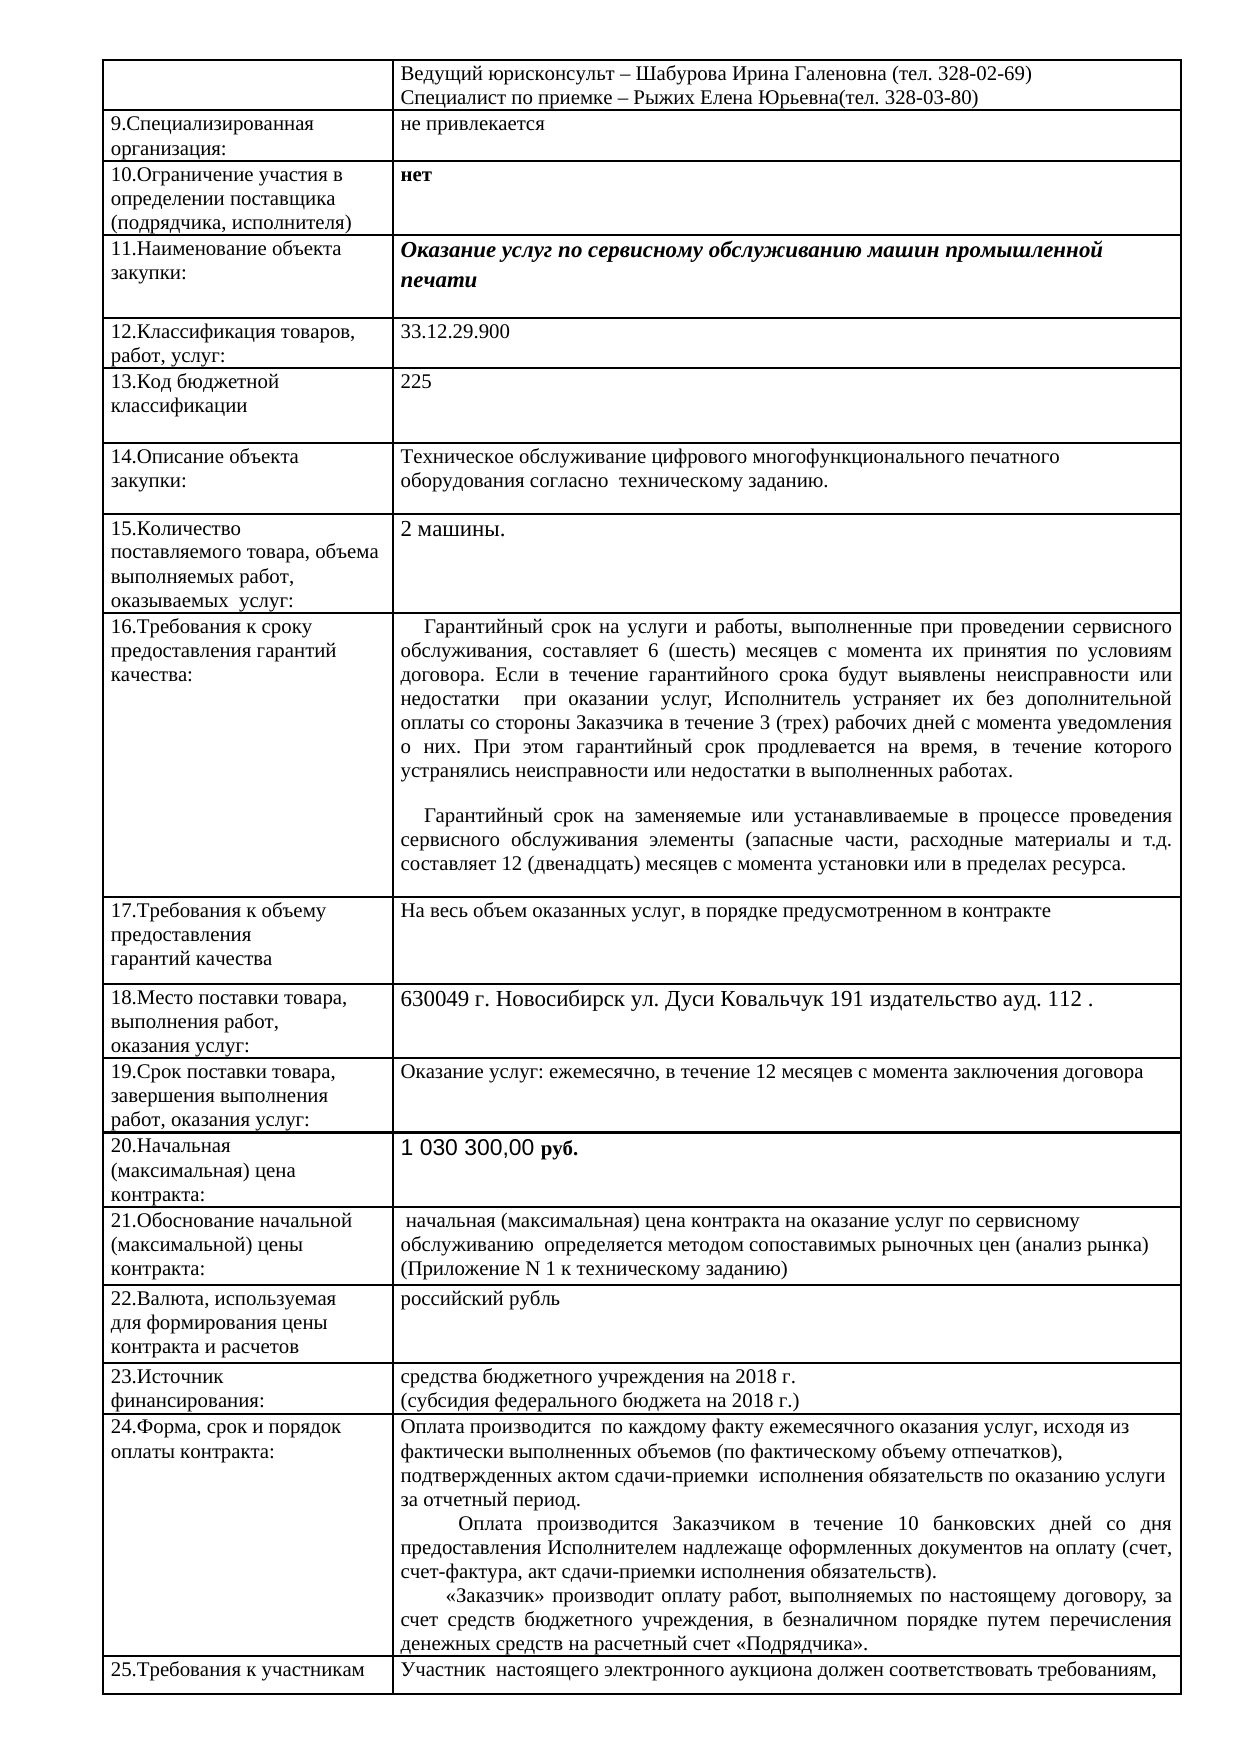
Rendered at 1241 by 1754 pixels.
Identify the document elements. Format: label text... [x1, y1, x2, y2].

table_cell средства бюджетного учреждения на 2018 г. (субсидия федерального бюджета на 2018 г.) [394, 1364, 1180, 1412]
table_cell 21.Обоснование начальной (максимальной) цены контракта: [104, 1208, 392, 1283]
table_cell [394, 61, 1180, 109]
table_cell 16.Требования к сроку предоставления гарантий качества: [104, 614, 392, 896]
table_cell 18.Место поставки товара, выполнения работ, оказания услуг: [104, 985, 392, 1057]
table_cell российский рубль [394, 1286, 1180, 1362]
table_cell начальная (максимальная) цена контракта на оказание услуг по сервисному обслуживанию определяется методом сопоставимых рыночных цен (анализ рынка) (Приложение N 1 к техническому заданию) [394, 1208, 1180, 1283]
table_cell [104, 1657, 392, 1693]
table_cell 10.Ограничение участия в определении поставщика (подрядчика, исполнителя) [104, 162, 392, 234]
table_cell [104, 61, 392, 109]
table_cell нет [394, 162, 1180, 234]
table_cell 19.Срок поставки товара, завершения выполнения работ, оказания услуг: [104, 1059, 392, 1131]
table_cell 33.12.29.900 [394, 319, 1180, 367]
table_cell 630049 г. Новосибирск ул. Дуси Ковальчук 191 издательство ауд. 112 . [394, 985, 1180, 1057]
table_cell Оказание услуг: ежемесячно, в течение 12 месяцев с момента заключения договора [394, 1059, 1180, 1131]
table_cell 24.Форма, срок и порядок оплаты контракта: [104, 1415, 392, 1655]
table_cell Оказание услуг по сервисному обслуживанию машин промышленной печати [394, 236, 1180, 317]
table_cell 1 030 300,00 руб. [394, 1134, 1180, 1206]
table_cell не привлекается [394, 111, 1180, 159]
table_cell 23.Источник финансирования: [104, 1364, 392, 1412]
table_cell 12.Классификация товаров, работ, услуг: [104, 319, 392, 367]
table_cell 11.Наименование объекта закупки: [104, 236, 392, 317]
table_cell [394, 1657, 1180, 1693]
table_cell 225 [394, 369, 1180, 442]
table_cell 13.Код бюджетной классификации [104, 369, 392, 442]
table_cell 22.Валюта, используемая для формирования цены контракта и расчетов [104, 1286, 392, 1362]
table_cell 15.Количество поставляемого товара, объема выполняемых работ, оказываемых услуг: [104, 515, 392, 612]
table_cell 14.Описание объекта закупки: [104, 444, 392, 513]
table_cell Техническое обслуживание цифрового многофункционального печатного оборудования согласно техническому заданию. [394, 444, 1180, 513]
table_cell 17.Требования к объему предоставления гарантий качества [104, 898, 392, 983]
table_cell 2 машины. [394, 515, 1180, 612]
table_cell Оплата производится по каждому факту ежемесячного оказания услуг, исходя из фактически выполненных объемов (по фактическому объему отпечатков), подтвержденных актом сдачи-приемки исполнения обязательств по оказанию услуги за отчетный период. Оплата производится Заказчиком в течение 10 банковских дней со дня предоставления Исполнителем надлежаще оформленных документов на оплату (счет, счет-фактура, акт сдачи-приемки исполнения обязательств). «Заказчик» производит оплату работ, выполняемых по настоящему договору, за счет средств бюджетного учреждения, в безналичном порядке путем перечисления денежных средств на расчетный счет «Подрядчика». [394, 1415, 1180, 1655]
table_cell Гарантийный срок на услуги и работы, выполненные при проведении сервисного обслуживания, составляет 6 (шесть) месяцев с момента их принятия по условиям договора. Если в течение гарантийного срока будут выявлены неисправности или недостатки при оказании услуг, Исполнитель устраняет их без дополнительной оплаты со стороны Заказчика в течение 3 (трех) рабочих дней с момента уведомления о них. При этом гарантийный срок продлевается на время, в течение которого устранялись неисправности или недостатки в выполненных работах. Гарантийный срок на заменяемые или устанавливаемые в процессе проведения сервисного обслуживания элементы (запасные части, расходные материалы и т.д. составляет 12 (двенадцать) месяцев с момента установки или в пределах ресурса. [394, 614, 1180, 896]
table_cell 9.Специализированная организация: [104, 111, 392, 159]
table_cell На весь объем оказанных услуг, в порядке предусмотренном в контракте [394, 898, 1180, 983]
table_cell 20.Начальная (максимальная) цена контракта: [104, 1134, 392, 1206]
